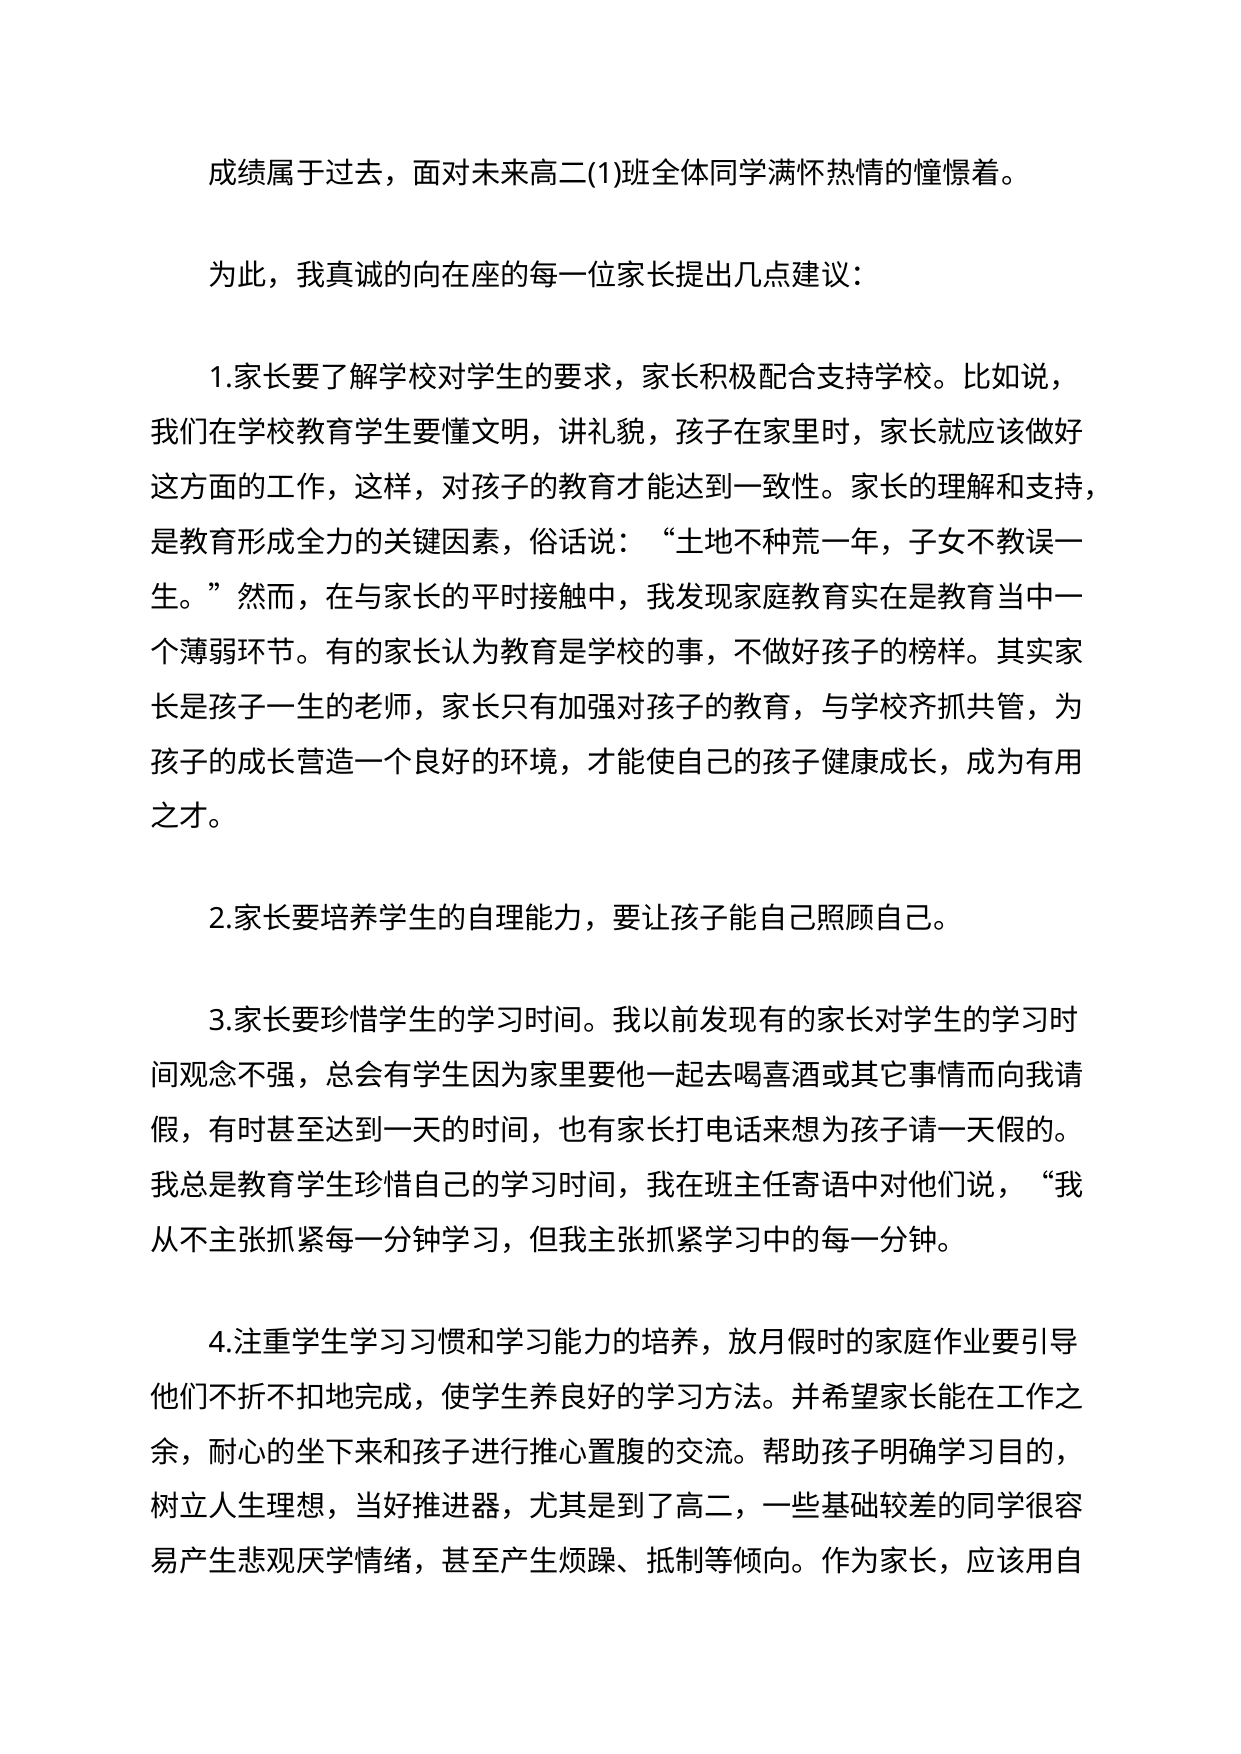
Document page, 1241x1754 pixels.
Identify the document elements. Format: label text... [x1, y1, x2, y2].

text 成绩属于过去，面对未来高二(1)班全体同学满怀热情的憧憬着。 [150, 150, 1090, 192]
text 1.家长要了解学校对学生的要求，家长积极配合支持学校。比如说，我们在学校教育学生要懂文明，讲礼貌，孩子在家里时，家长就应该做好这方面的工作，这样，对孩子的教育才能达到一致性。家长的理解和支持，是教育形成全力的关键因素，俗话说：“土地不种荒一年，子女不教误一生。”然而，在与家长的平时接触中，我发现家庭教育实在是教育当中一个薄弱环节。有的家长认为教育是学校的事，不做好孩子的榜样。其实家长是孩子一生的老师，家长只有加强对孩子的教育，与学校齐抓共管，为孩子的成长营造一个良好的环境，才能使自己的孩子健康成长，成为有用之才。 [150, 354, 1090, 835]
text 为此，我真诚的向在座的每一位家长提出几点建议： [150, 252, 1090, 294]
text 3.家长要珍惜学生的学习时间。我以前发现有的家长对学生的学习时间观念不强，总会有学生因为家里要他一起去喝喜酒或其它事情而向我请假，有时甚至达到一天的时间，也有家长打电话来想为孩子请一天假的。我总是教育学生珍惜自己的学习时间，我在班主任寄语中对他们说，“我从不主张抓紧每一分钟学习，但我主张抓紧学习中的每一分钟。 [150, 997, 1090, 1259]
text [150, 1318, 1090, 1580]
text 2.家长要培养学生的自理能力，要让孩子能自己照顾自己。 [150, 895, 1090, 937]
